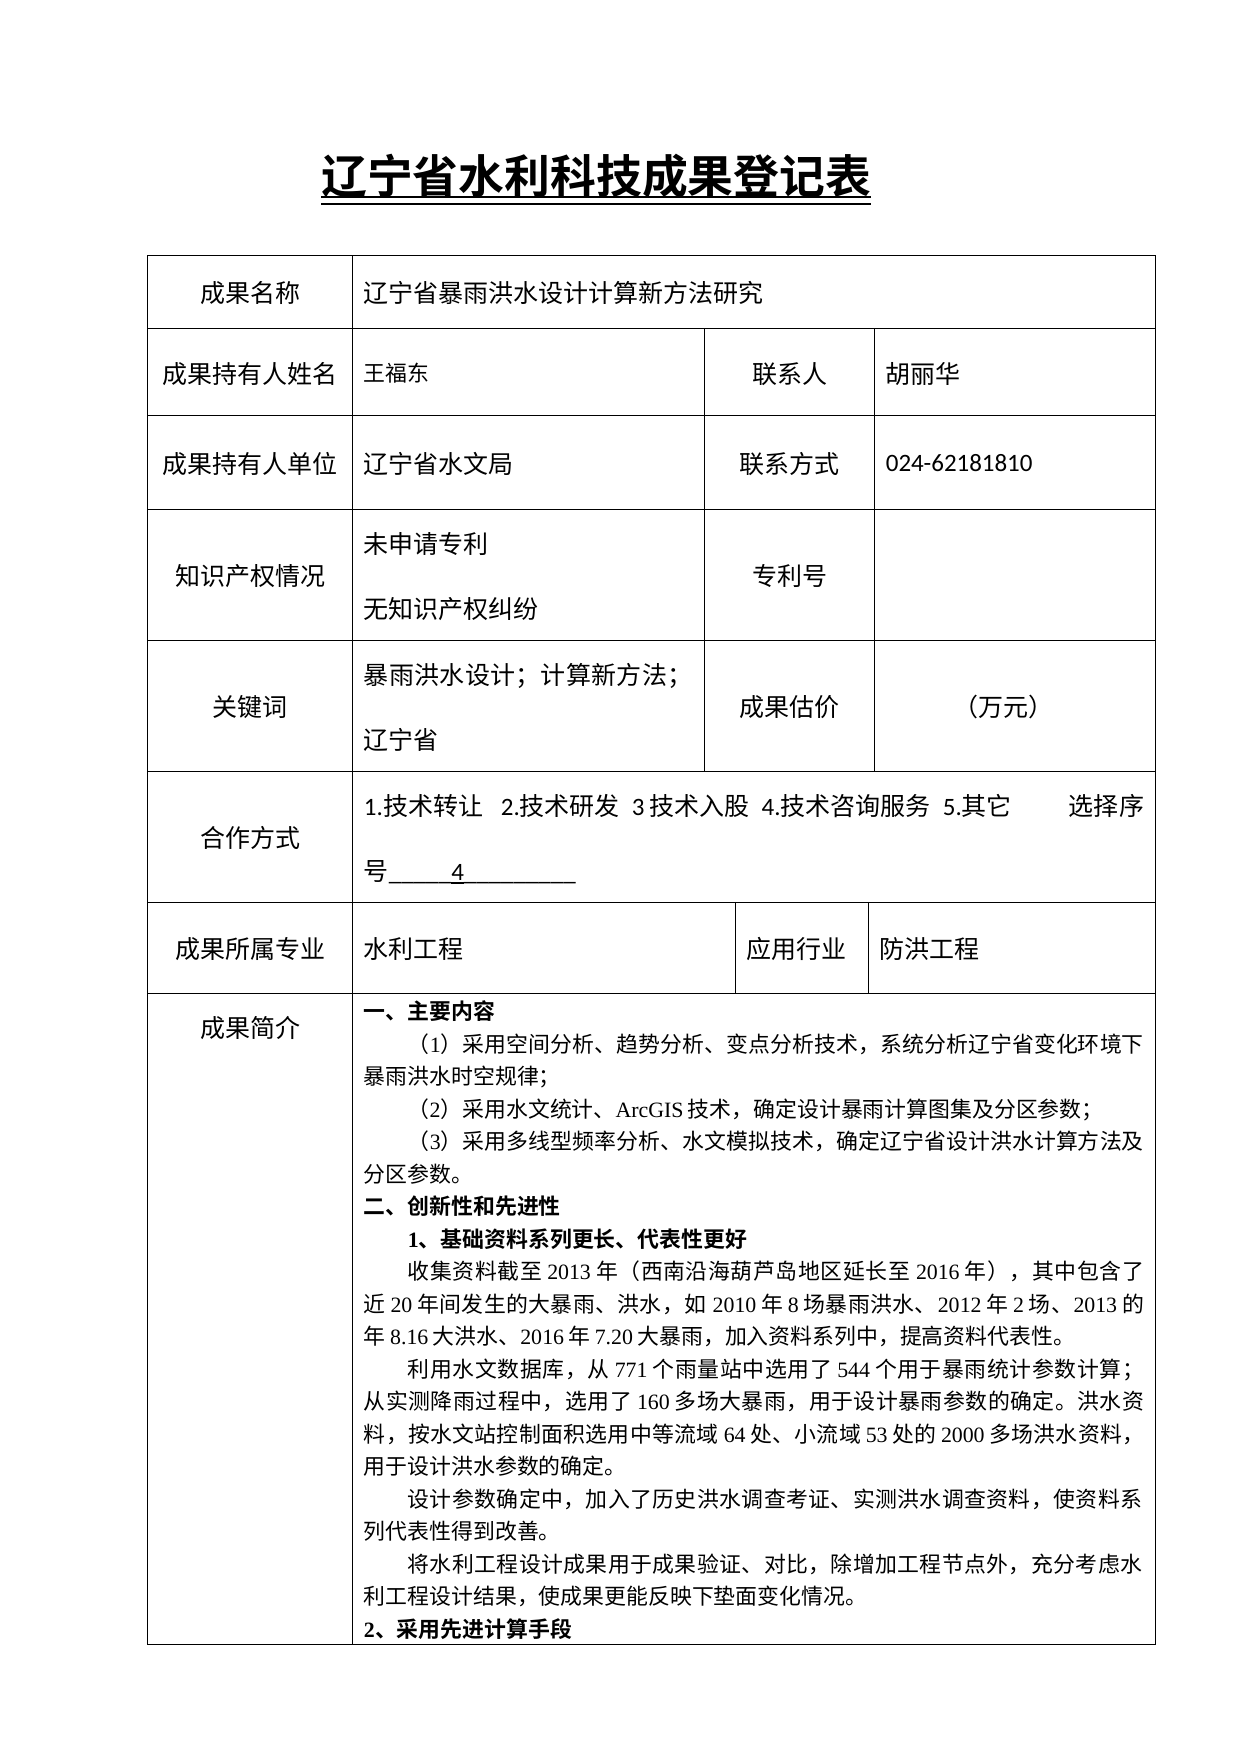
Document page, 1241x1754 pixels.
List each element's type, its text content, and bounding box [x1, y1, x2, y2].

table_cell 024-62181810 [875, 416, 1155, 509]
table_cell [875, 510, 1155, 640]
table_cell 成果估价 [705, 641, 874, 771]
table_cell 未申请专利 无知识产权纠纷 [353, 510, 704, 640]
table_cell 防洪工程 [869, 903, 1155, 993]
table_cell 成果持有人单位 [148, 416, 352, 509]
table_cell 联系方式 [705, 416, 874, 509]
table_header 成果名称 [148, 256, 352, 328]
table_cell 专利号 [705, 510, 874, 640]
table_cell （万元） [875, 641, 1155, 771]
table_cell 知识产权情况 [148, 510, 352, 640]
table_cell 水利工程 [353, 903, 735, 993]
table_cell 合作方式 [148, 772, 352, 902]
table_cell 联系人 [705, 329, 874, 415]
table_cell 成果简介 [148, 994, 352, 1644]
table_cell 应用行业 [736, 903, 868, 993]
table_header 辽宁省暴雨洪水设计计算新方法研究 [353, 256, 1155, 328]
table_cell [353, 994, 1155, 1644]
table_cell 1.技术转让 2.技术研发 3技术入股 4.技术咨询服务 5.其它 选择序号_____4_________ [353, 772, 1155, 902]
text 辽宁省水利科技成果登记表 [148, 125, 1044, 222]
table_cell 成果持有人姓名 [148, 329, 352, 415]
table_cell 辽宁省水文局 [353, 416, 704, 509]
table_cell 关键词 [148, 641, 352, 771]
table_cell 胡丽华 [875, 329, 1155, 415]
table_cell 王福东 [353, 329, 704, 415]
table_cell 成果所属专业 [148, 903, 352, 993]
table_cell 暴雨洪水设计；计算新方法；辽宁省 [353, 641, 704, 771]
